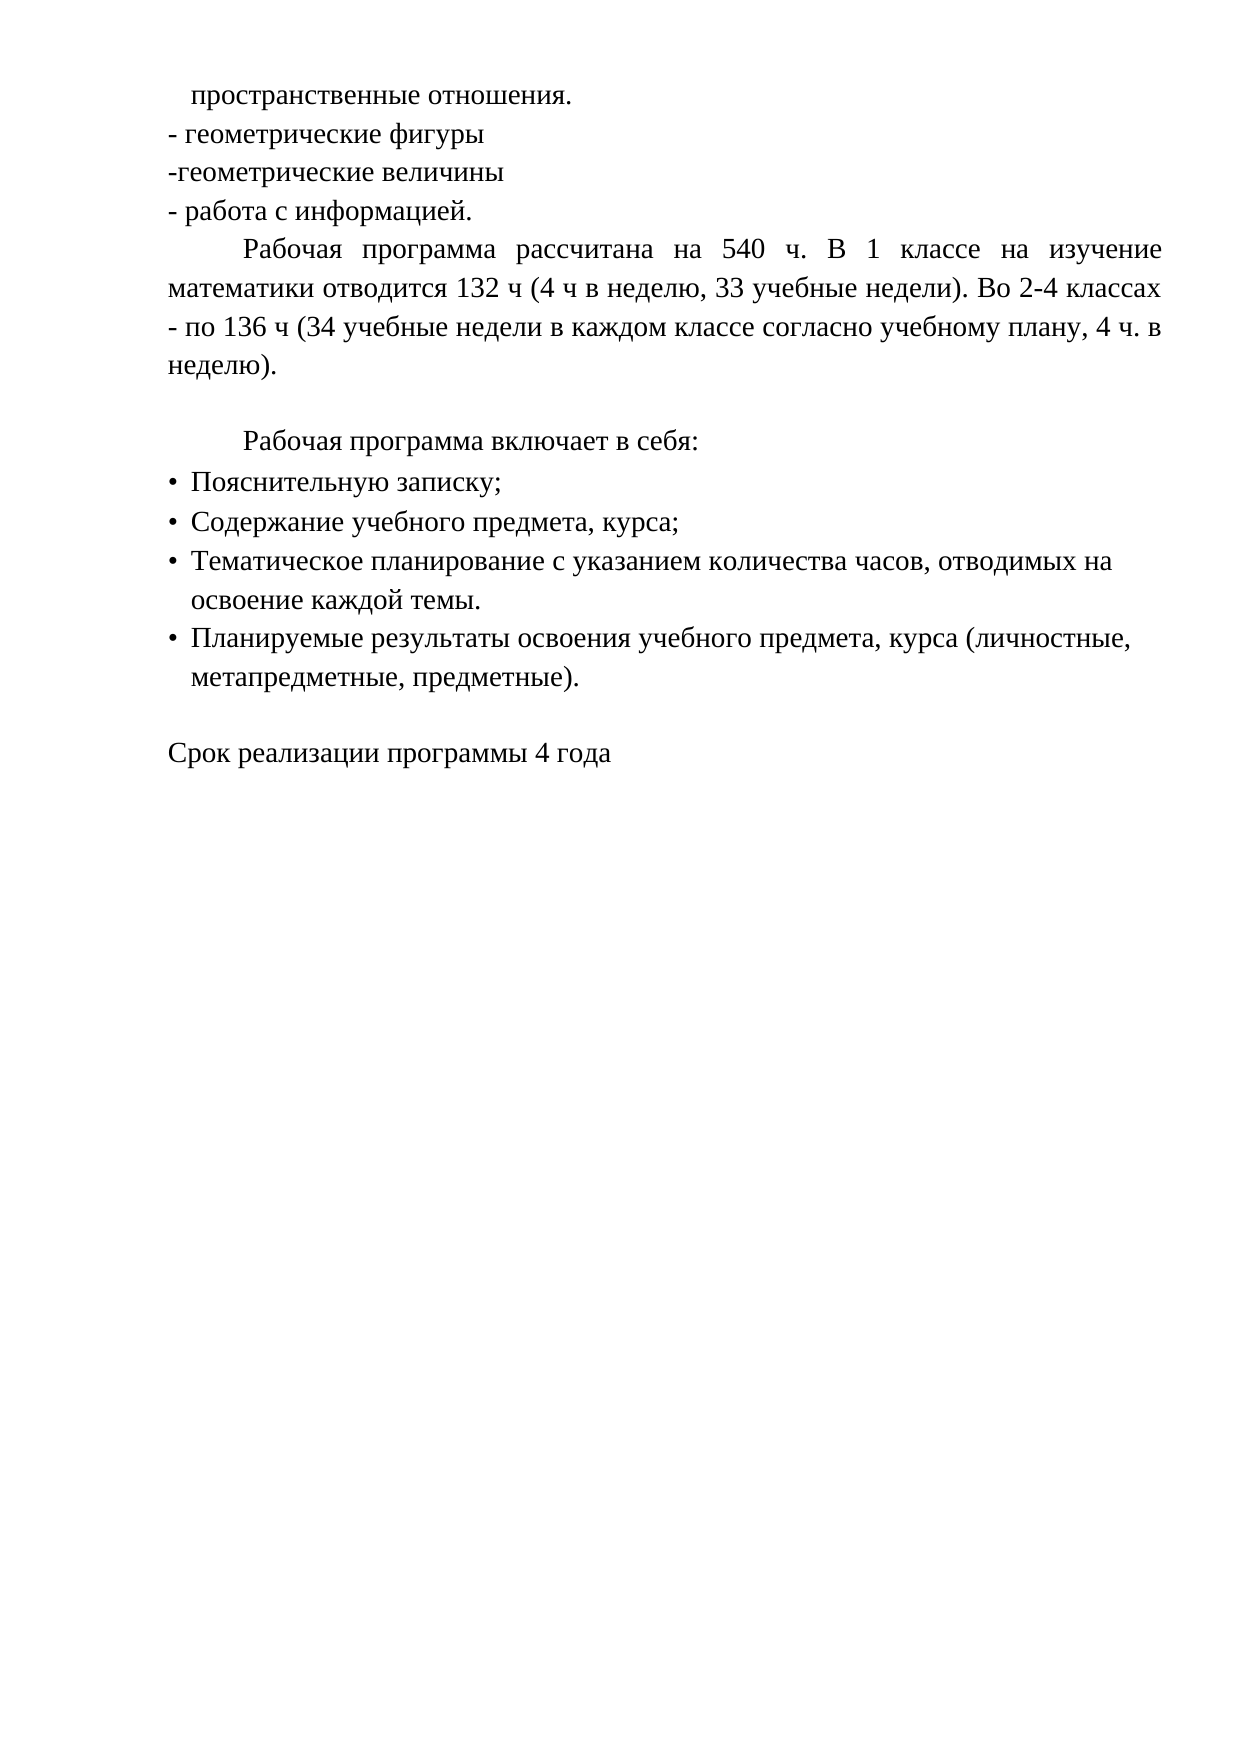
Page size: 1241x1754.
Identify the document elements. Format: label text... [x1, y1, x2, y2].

text Рабочая программа включает в себя: [168, 418, 1163, 459]
list Планируемые результаты освоения учебного предмета, курса (личностные, метапредметные, предметные). [168, 617, 1163, 694]
list Тематическое планирование с указанием количества часов, отводимых на освоение каждой темы. [168, 540, 1163, 617]
text - геометрические фигуры -геометрические величины - работа с информацией. [168, 112, 686, 228]
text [168, 74, 1163, 112]
text Срок реализации программы 4 года [168, 736, 1163, 769]
text Рабочая программа рассчитана на 540 ч. В 1 классе на изучение математики отводится 132 ч (4 ч в неделю, 33 учебные недели). Во 2-4 классах - по 136 ч (34 учебные недели в каждом классе согласно учебному плану, 4 ч. в неделю). [168, 228, 1163, 382]
list Пояснительную записку; [168, 459, 1163, 499]
list Содержание учебного предмета, курса; [168, 499, 1163, 540]
